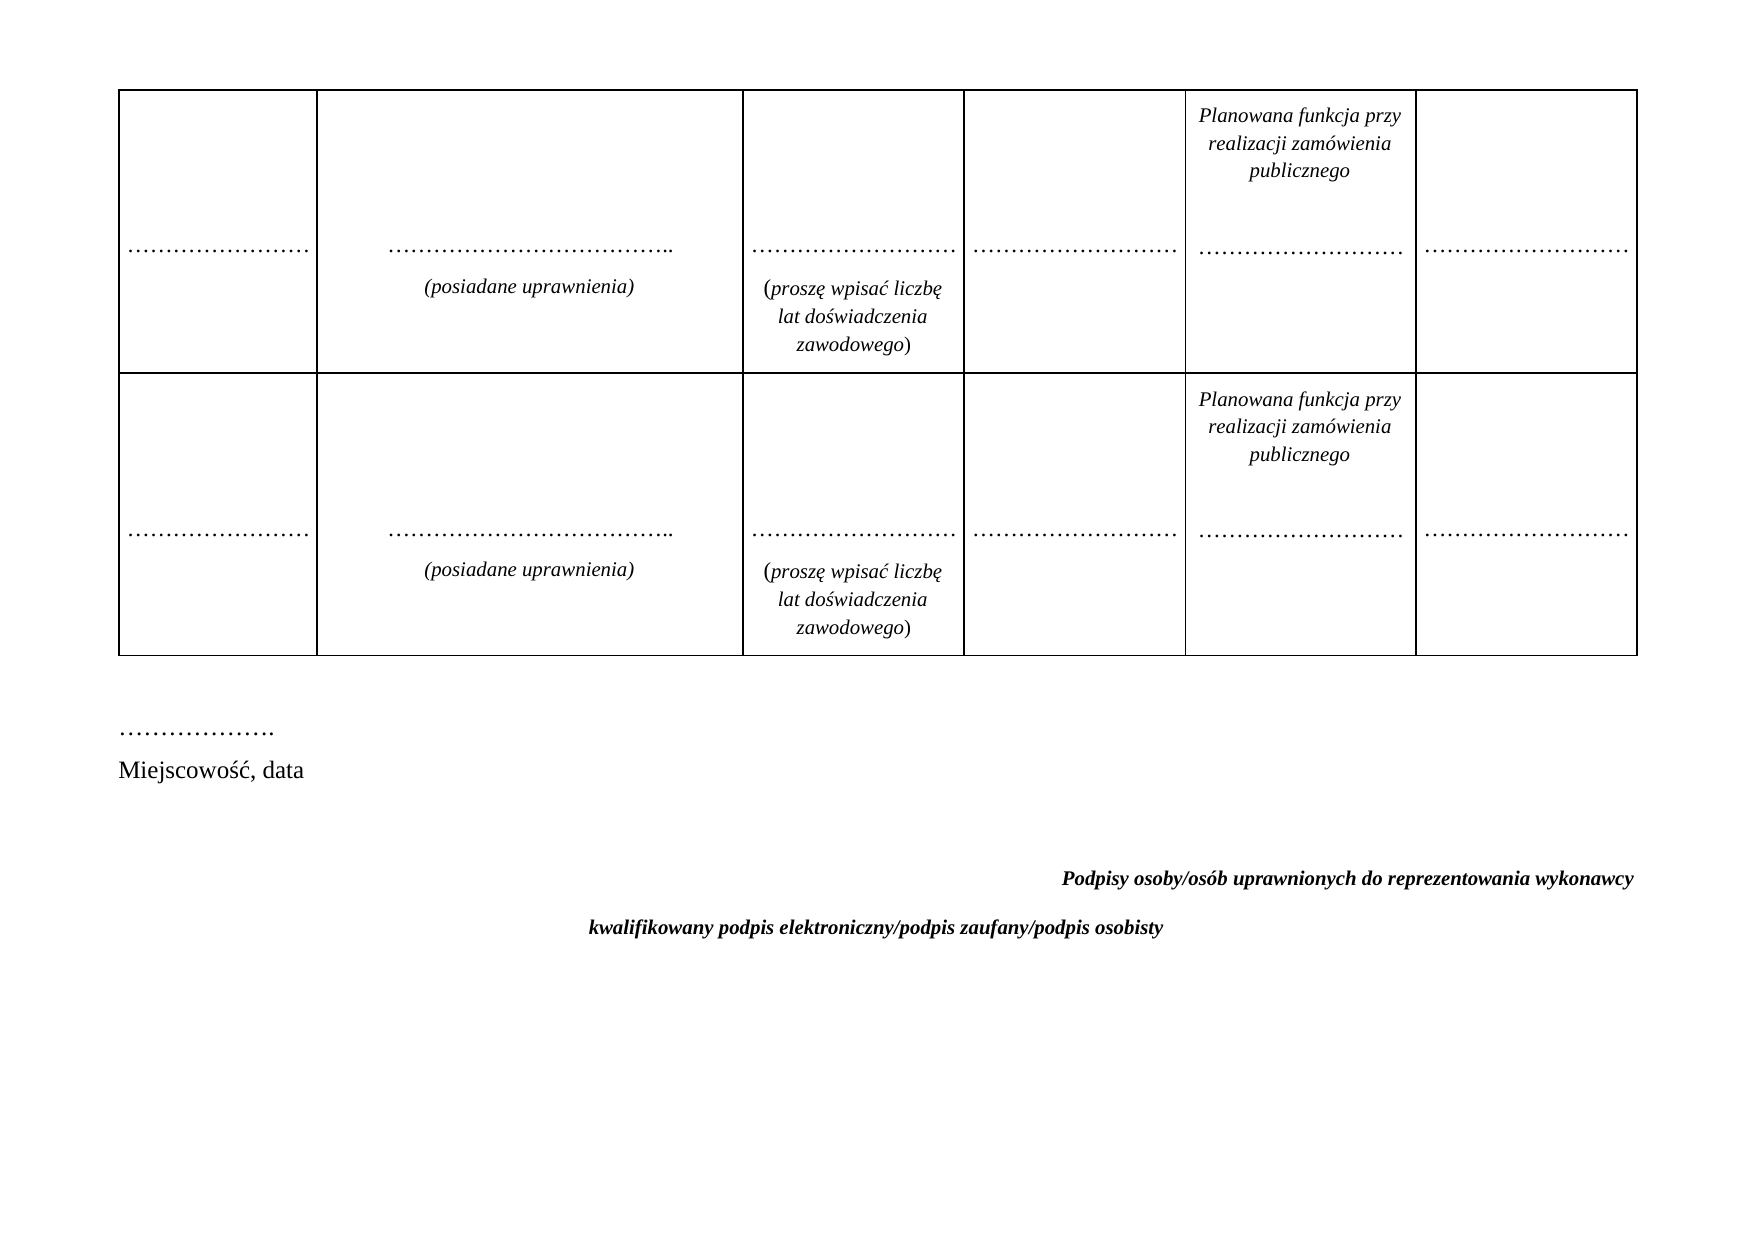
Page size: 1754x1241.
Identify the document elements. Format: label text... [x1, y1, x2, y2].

table_cell ……………………… (proszę wpisać liczbę lat doświadczenia zawodowego) [744, 374, 963, 655]
text Podpisy osoby/osób uprawnionych do reprezentowania wykonawcy [118, 866, 1636, 890]
table_cell ……………………… [965, 91, 1185, 372]
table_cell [1186, 91, 1415, 372]
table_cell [744, 91, 963, 372]
table_cell …………………… [120, 374, 316, 655]
table_cell ……………………… [1417, 374, 1636, 655]
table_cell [318, 91, 742, 372]
text Miejscowość, data [118, 755, 1636, 784]
table_cell …………………… [120, 91, 316, 372]
text kwalifikowany podpis elektroniczny/podpis zaufany/podpis osobisty [118, 915, 1636, 939]
table_cell ……………………… [965, 374, 1185, 655]
text ………………. [118, 712, 1636, 741]
table_cell ……………………………….. (posiadane uprawnienia) [318, 374, 742, 655]
table_cell Planowana funkcja przy realizacji zamówienia publicznego ……………………… [1186, 374, 1415, 655]
table_cell ……………………… [1417, 91, 1636, 372]
